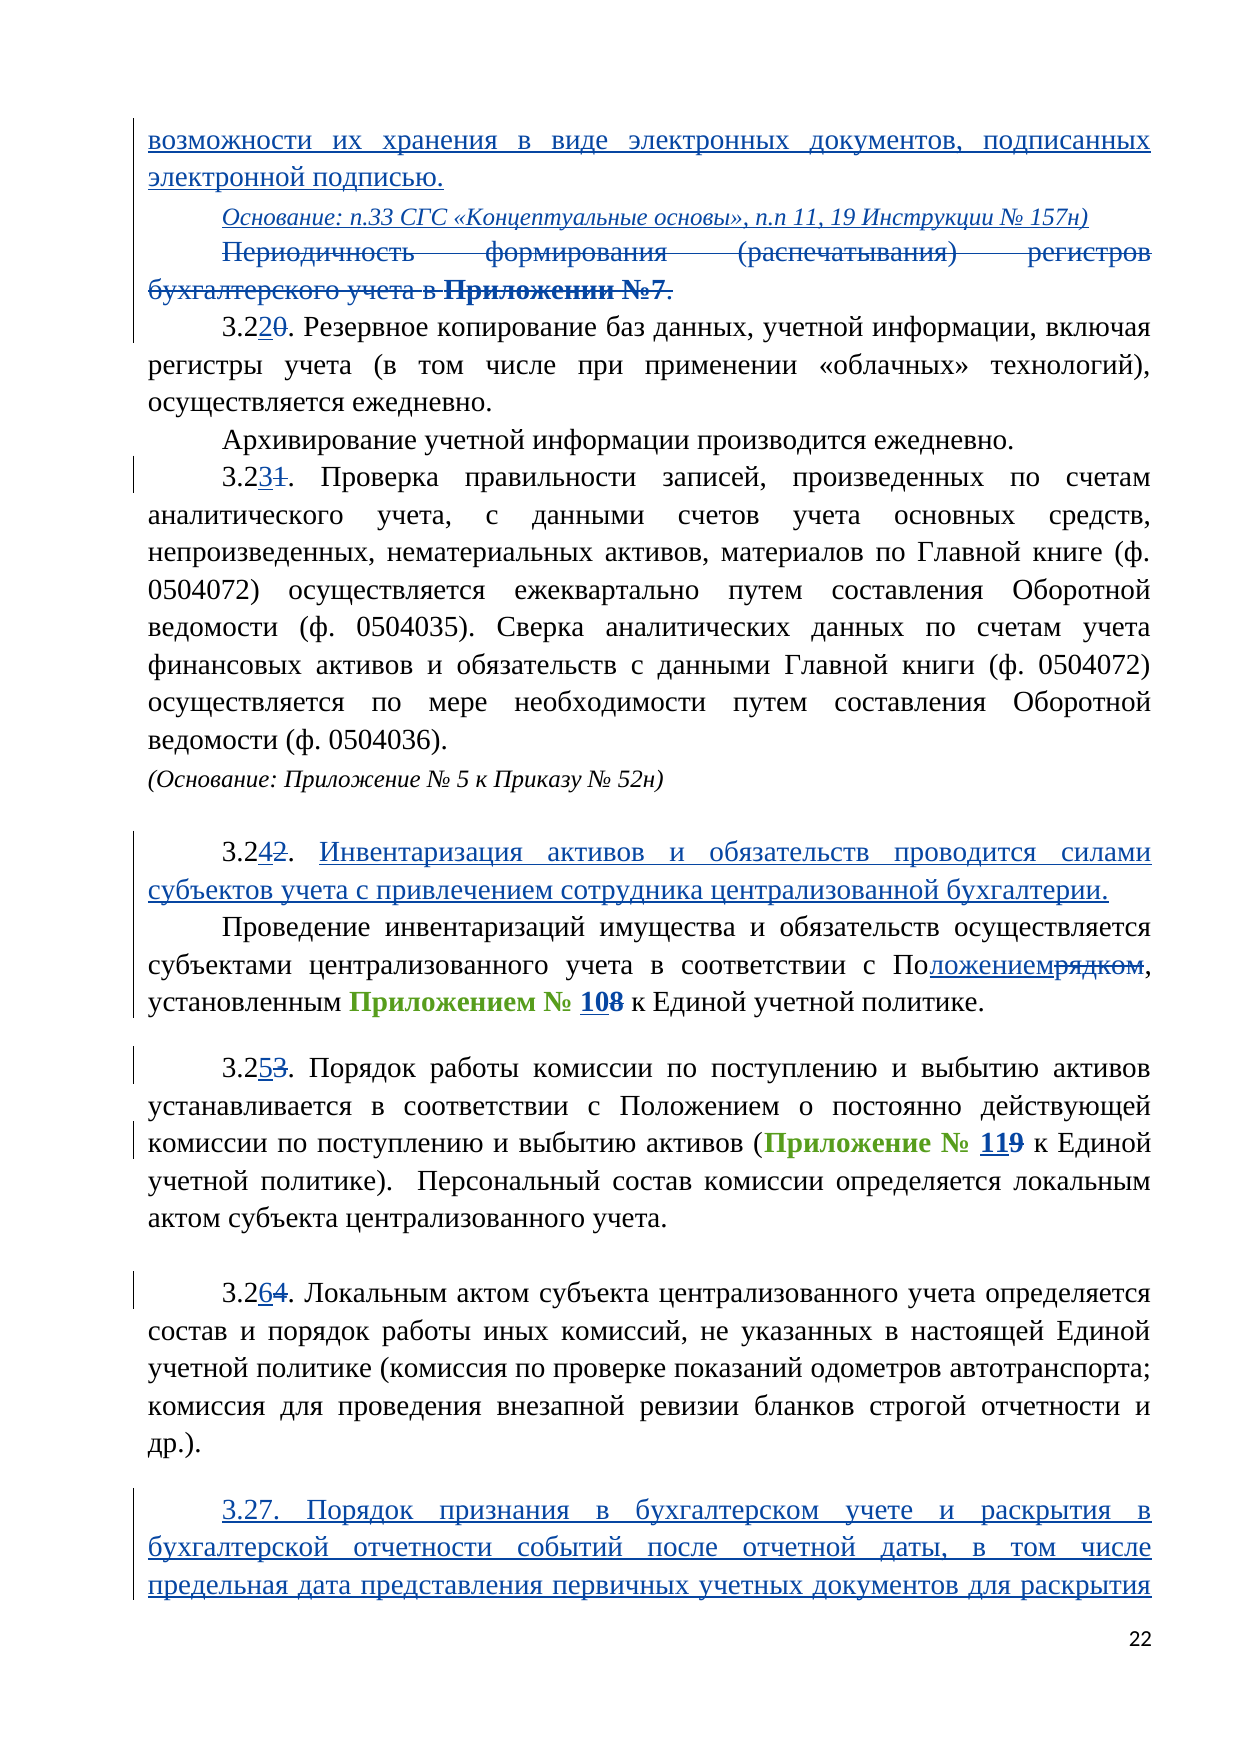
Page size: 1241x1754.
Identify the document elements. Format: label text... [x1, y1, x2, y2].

list Проведение инвентаризаций имущества и обязательств осуществляется субъектами централизованного учета в соответствии с По, установленным Приложением № к Единой учетной политике. [148, 906, 1152, 1018]
list 3.2. [148, 831, 1152, 906]
text (Основание: Приложение № 5 к Приказу № 52н) [148, 756, 1152, 793]
text 3.2. Проверка правильности записей, произведенных по счетам аналитического учета, с данными счетов учета основных средств, непроизведенных, нематериальных активов, материалов по Главной книге (ф. 0504072) осуществляется ежеквартально путем составления Оборотной ведомости (ф. 0504035). Сверка аналитических данных по счетам учета финансовых активов и обязательств с данными Главной книги (ф. 0504072) осуществляется по мере необходимости путем составления Оборотной ведомости (ф. 0504036). [148, 456, 1152, 756]
text 3.2. Резервное копирование баз данных, учетной информации, включая регистры учета (в том числе при применении «облачных» технологий), осуществляется ежедневно. [148, 306, 1152, 418]
text 3.2. Порядок работы комиссии по поступлению и выбытию активов устанавливается в соответствии с Положением о постоянно действующей комиссии по поступлению и выбытию активов (Приложение № к Единой учетной политике). Персональный состав комиссии определяется локальным актом субъекта централизованного учета. [148, 1046, 1152, 1234]
text 3.2. Локальным актом субъекта централизованного учета определяется состав и порядок работы иных комиссий, не указанных в настоящей Единой учетной политике (комиссия по проверке показаний одометров автотранспорта; комиссия для проведения внезапной ревизии бланков строгой отчетности и др.). [148, 1271, 1152, 1459]
text Архивирование учетной информации производится ежедневно. [148, 418, 1152, 456]
